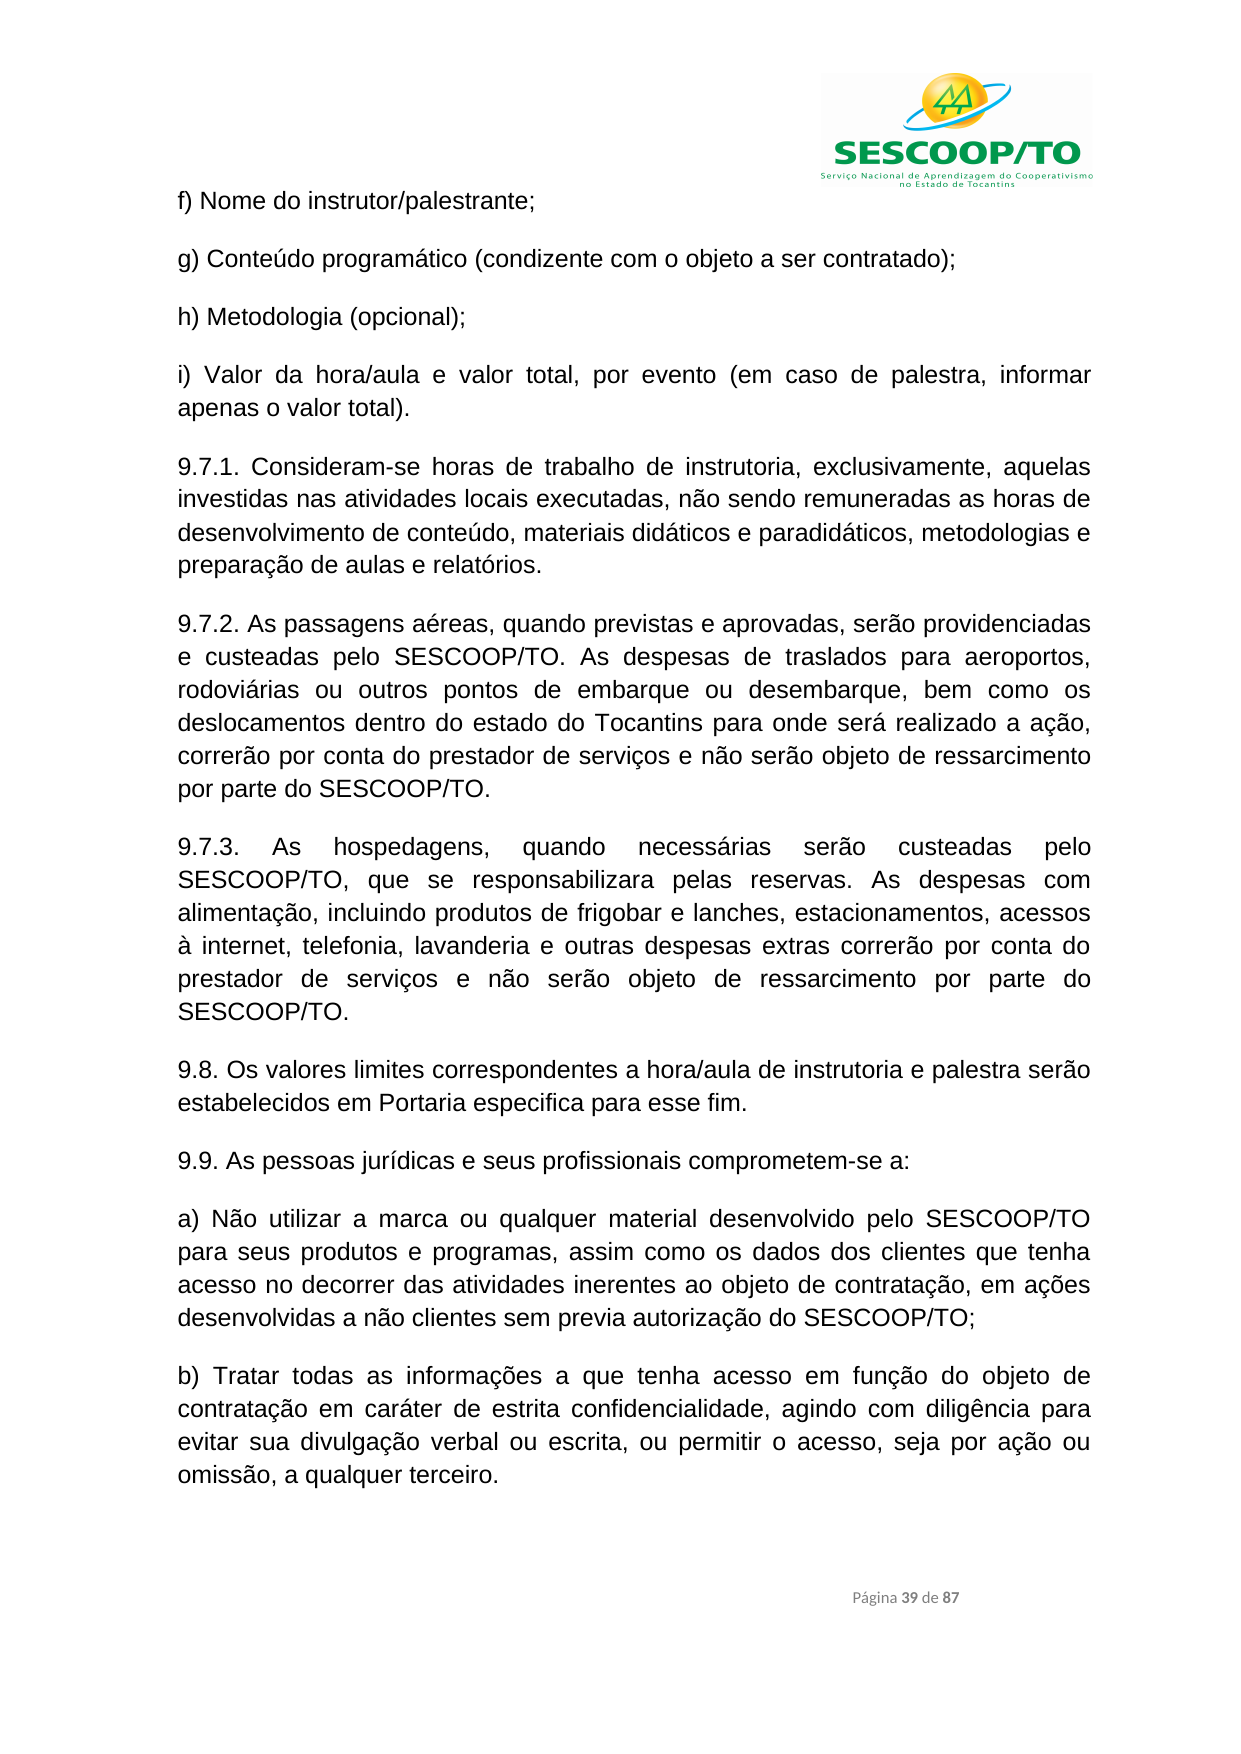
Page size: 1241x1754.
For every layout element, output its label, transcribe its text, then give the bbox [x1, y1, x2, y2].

text i) Valor da hora/aula e valor total, por evento (em caso de palestra, informar apenas o valor total). [177, 360, 1092, 422]
text h) Metodologia (opcional); [177, 302, 1092, 331]
text a) Não utilizar a marca ou qualquer material desenvolvido pelo SESCOOP/TO para seus produtos e programas, assim como os dados dos clientes que tenha acesso no decorrer das atividades inerentes ao objeto de contratação, em ações desenvolvidas a não clientes sem previa autorização do SESCOOP/TO; [177, 1204, 1092, 1332]
text 9.8. Os valores limites correspondentes a hora/aula de instrutoria e palestra serão estabelecidos em Portaria especifica para esse fim. [177, 1055, 1092, 1117]
text b) Tratar todas as informações a que tenha acesso em função do objeto de contratação em caráter de estrita confidencialidade, agindo com diligência para evitar sua divulgação verbal ou escrita, ou permitir o acesso, seja por ação ou omissão, a qualquer terceiro. [177, 1361, 1092, 1489]
text f) Nome do instrutor/palestrante; [177, 186, 1092, 215]
text 9.9. As pessoas jurídicas e seus profissionais comprometem-se a: [177, 1146, 1092, 1174]
text 9.7.1. Consideram-se horas de trabalho de instrutoria, exclusivamente, aquelas investidas nas atividades locais executadas, não sendo remuneradas as horas de desenvolvimento de conteúdo, materiais didáticos e paradidáticos, metodologias e preparação de aulas e relatórios. [177, 451, 1092, 579]
text 9.7.3. As hospedagens, quando necessárias serão custeadas pelo SESCOOP/TO, que se responsabilizara pelas reservas. As despesas com alimentação, incluindo produtos de frigobar e lanches, estacionamentos, acessos à internet, telefonia, lavanderia e outras despesas extras correrão por conta do prestador de serviços e não serão objeto de ressarcimento por parte do SESCOOP/TO. [177, 832, 1092, 1026]
text g) Conteúdo programático (condizente com o objeto a ser contratado); [177, 244, 1092, 273]
picture [821, 73, 1093, 187]
text 9.7.2. As passagens aéreas, quando previstas e aprovadas, serão providenciadas e custeadas pelo SESCOOP/TO. As despesas de traslados para aeroportos, rodoviárias ou outros pontos de embarque ou desembarque, bem como os deslocamentos dentro do estado do Tocantins para onde será realizado a ação, correrão por conta do prestador de serviços e não serão objeto de ressarcimento por parte do SESCOOP/TO. [177, 608, 1092, 802]
